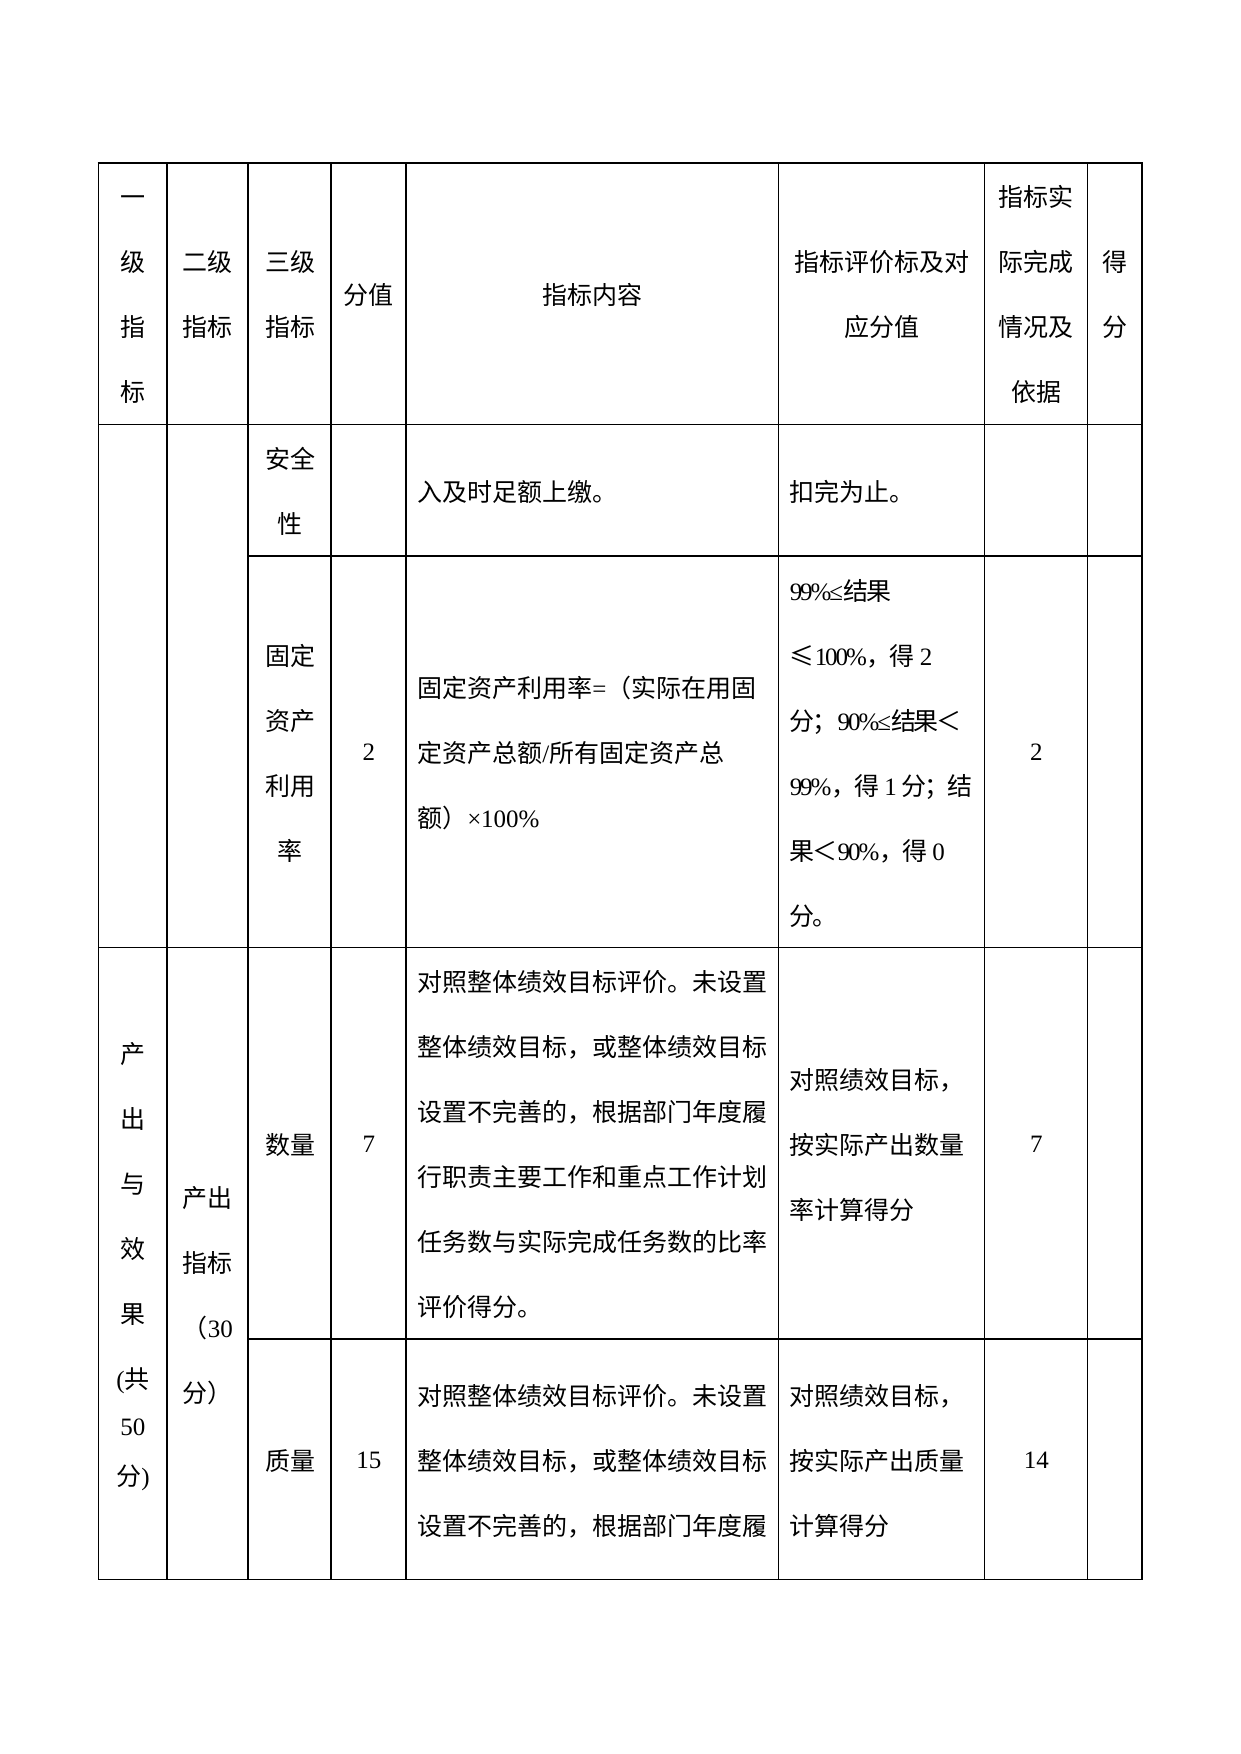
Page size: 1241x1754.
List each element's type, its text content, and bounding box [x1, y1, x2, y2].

table_header 分值 [332, 164, 405, 423]
table_cell 固定资产利用率=（实际在用固定资产总额/所有固定资产总额）×100% [407, 557, 778, 947]
table_cell 资产 管理 安全性 [249, 425, 330, 555]
table_cell [1088, 1340, 1141, 1579]
table_cell 产出与效果(共50分) [99, 948, 166, 1579]
table_header 得分 [1088, 164, 1141, 423]
table_header 二级指标 [168, 164, 247, 423]
table_cell 数量 [249, 948, 330, 1338]
table_cell [1088, 557, 1141, 947]
table_header 三级指标 [249, 164, 330, 423]
table_cell 14 [985, 1340, 1087, 1579]
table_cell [407, 1340, 778, 1579]
table_cell 15 [332, 1340, 405, 1579]
table_cell [1088, 425, 1141, 555]
table_cell 对照绩效目标，按实际产出质量计算得分 [779, 1340, 984, 1579]
table_cell 固定 资产 利用率 [249, 557, 330, 947]
table_header 指标实际完成情况及依据 [985, 164, 1087, 423]
table_cell 对照整体绩效目标评价。未设置整体绩效目标，或整体绩效目标设置不完善的，根据部门年度履行职责主要工作和重点工作计划任务数与实际完成任务数的比率评价得分。 [407, 948, 778, 1338]
table_cell 对照绩效目标，按实际产出数量率计算得分 [779, 948, 984, 1338]
table_cell 7 [332, 948, 405, 1338]
table_cell 2 [985, 557, 1087, 947]
table_cell [1088, 948, 1141, 1338]
table_cell 产出指标（30分） [168, 948, 247, 1579]
table_cell 质量 [249, 1340, 330, 1579]
table_header 一级指标 [99, 164, 166, 423]
table_cell 99%≤结果≤100%，得2分；90%≤结果＜99%，得1分；结果＜90%，得0分。 [779, 557, 984, 947]
table_cell 7 [985, 948, 1087, 1338]
table_cell 部门的资产是否保存完整、使用合规、配置合理、处置规范、收入及时足额上缴。 [407, 425, 778, 555]
table_header 指标评价标及对应分值 [779, 164, 984, 423]
table_cell 2 [985, 425, 1087, 555]
table_header 指标内容 [407, 164, 778, 423]
table_cell 每发现一项问题，扣0.5分，扣完为止。 [779, 425, 984, 555]
table_cell 2 [332, 557, 405, 947]
table_cell 2 [332, 425, 405, 555]
